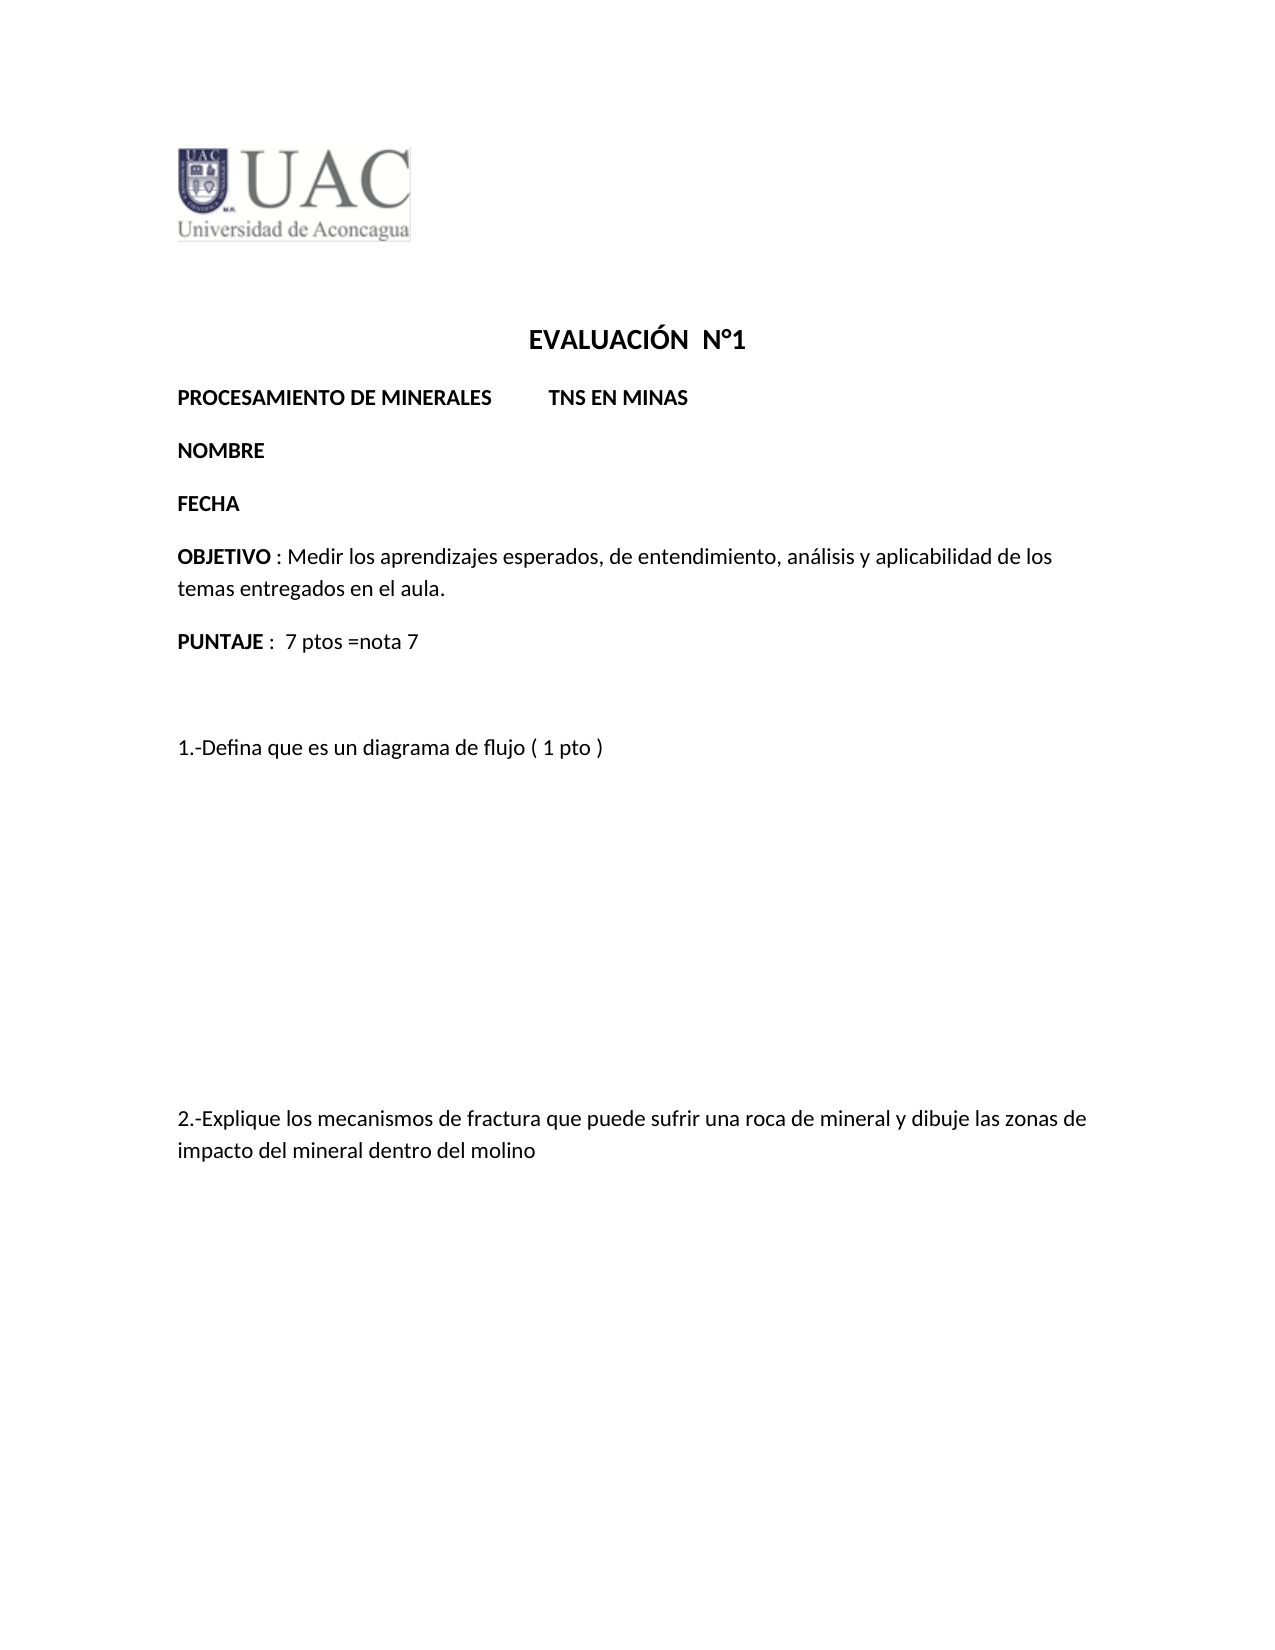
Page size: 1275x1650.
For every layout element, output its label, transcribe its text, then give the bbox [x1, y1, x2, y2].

text OBJETIVO : Medir los aprendizajes esperados, de entendimiento, análisis y aplicabilidad de los temas entregados en el aula. [177, 542, 1098, 602]
picture [177, 147, 412, 243]
text EVALUACIÓN N°1 [177, 321, 1098, 357]
text PROCESAMIENTO DE MINERALES TNS EN MINAS [177, 383, 1098, 411]
text FECHA [177, 489, 1098, 517]
text 1.-Defina que es un diagrama de flujo ( 1 pto ) [177, 733, 1098, 761]
text NOMBRE [177, 436, 1098, 464]
text PUNTAJE : 7 ptos =nota 7 [177, 627, 1098, 655]
text 2.-Explique los mecanismos de fractura que puede sufrir una roca de mineral y dibuje las zonas de impacto del mineral dentro del molino [177, 1104, 1098, 1164]
